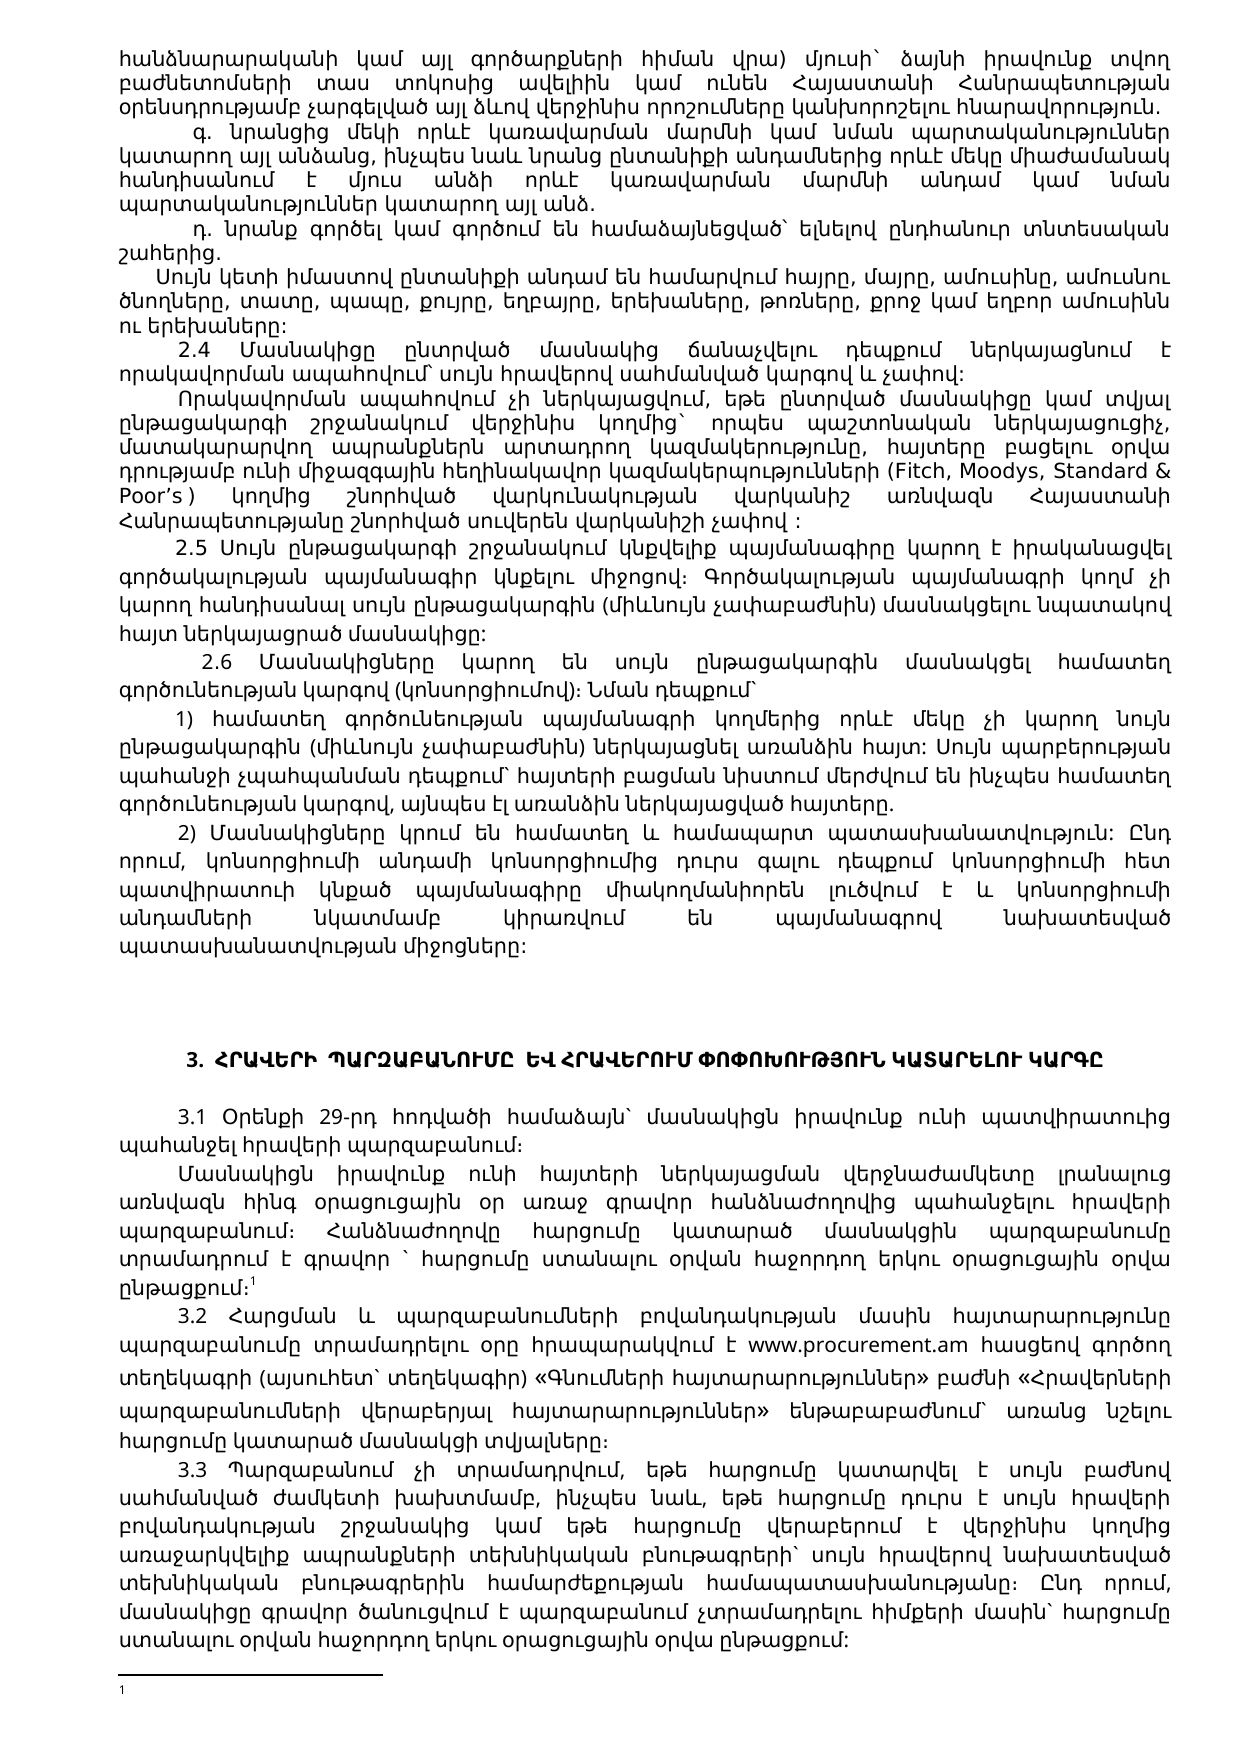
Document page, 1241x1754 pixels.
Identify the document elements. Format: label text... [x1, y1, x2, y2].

text 3.2 Հարցման և պարզաբանումների բովանդակության մասին հայտարարությունը պարզաբանումը տրամադրելու օրը հրապարակվում է www.procurement.am հասցեով գործող տեղեկագրի (այսուհետ` տեղեկագիր) «Գնումների հայտարարություններ» բաժնի «Հրավերների պարզաբանումների վերաբերյալ հայտարարություններ» ենթաբաբաժնում` առանց նշելու հարցումը կատարած մասնակցի տվյալները։ [118, 1301, 1171, 1455]
text Մասնակիցն իրավունք ունի հայտերի ներկայացման վերջնաժամկետը լրանալուց առնվազն հինգ օրացուցային օր առաջ գրավոր հանձնաժողովից պահանջելու հրավերի պարզաբանում։ Հանձնաժողովը հարցումը կատարած մասնակցին պարզաբանումը տրամադրում է գրավոր ` հարցումը ստանալու օրվան հաջորդող երկու օրացուցային օրվա ընթացքում։ [118, 1159, 1171, 1301]
text 2.4 Մասնակիցը ընտրված մասնակից ճանաչվելու դեպքում ներկայացնում է որակավորման ապահովում՝ սույն հրավերով սահմանված կարգով և չափով: [118, 338, 1171, 387]
text 2) Մասնակիցները կրում են համատեղ և համապարտ պատասխանատվություն: Ընդ որում, կոնսորցիումի անդամի կոնսորցիումից դուրս գալու դեպքում կոնսորցիումի հետ պատվիրատուի կնքած պայմանագիրը միակողմանիորեն լուծվում է և կոնսորցիումի անդամների նկատմամբ կիրառվում են պայմանագրով նախատեսված պատասխանատվության միջոցները: [118, 818, 1171, 960]
text 2.6 Մասնակիցները կարող են սույն ընթացակարգին մասնակցել համատեղ գործունեության կարգով (կոնսորցիումով)։ Նման դեպքում` [118, 647, 1171, 704]
text 3.1 Օրենքի 29-րդ հոդվածի համաձայն` մասնակիցն իրավունք ունի պատվիրատուից պահանջել հրավերի պարզաբանում։ [118, 1102, 1171, 1159]
text Սույն կետի իմաստով ընտանիքի անդամ են համարվում հայրը, մայրը, ամուսինը, ամուսնու ծնողները, տատը, պապը, քույրը, եղբայրը, երեխաները, թոռները, քրոջ կամ եղբոր ամուսինն ու երեխաները: [118, 265, 1171, 338]
text դ. նրանք գործել կամ գործում են համաձայնեցված՝ ելնելով ընդհանուր տնտեսական շահերից. [118, 217, 1171, 265]
text 2.5 Սույն ընթացակարգի շրջանակում կնքվելիք պայմանագիրը կարող է իրականացվել գործակալության պայմանագիր կնքելու միջոցով։ Գործակալության պայմանագրի կողմ չի կարող հանդիսանալ սույն ընթացակարգին (միևնույն չափաբաժնին) մասնակցելու նպատակով հայտ ներկայացրած մասնակիցը: [118, 533, 1171, 647]
text Որակավորման ապահովում չի ներկայացվում, եթե ընտրված մասնակիցը կամ տվյալ ընթացակարգի շրջանակում վերջինիս կողմից` որպես պաշտոնական ներկայացուցիչ, մատակարարվող ապրանքներն արտադրող կազմակերությունը, հայտերը բացելու օրվա դրությամբ ունի միջազգային հեղինակավոր կազմակերպությունների (Fitch, Moodys, Standard & Poor’s ) կողմից շնորհված վարկունակության վարկանիշ առնվազն Հայաստանի Հանրապետությանը շնորհված սուվերեն վարկանիշի չափով : [118, 387, 1171, 533]
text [118, 47, 1171, 120]
text 1) համատեղ գործունեության պայմանագրի կողմերից որևէ մեկը չի կարող նույն ընթացակարգին (միևնույն չափաբաժնին) ներկայացնել առանձին հայտ: Սույն պարբերության պահանջի չպահպանման դեպքում` հայտերի բացման նիստում մերժվում են ինչպես համատեղ գործունեության կարգով, այնպես էլ առանձին ներկայացված հայտերը. [118, 704, 1171, 818]
text 3. ՀՐԱՎԵՐԻ ՊԱՐԶԱԲԱՆՈՒՄԸ ԵՎ ՀՐԱՎԵՐՈՒՄ ՓՈՓՈԽՈՒԹՅՈՒՆ ԿԱՏԱՐԵԼՈՒ ԿԱՐԳԸ [118, 1045, 1171, 1074]
text գ. նրանցից մեկի որևէ կառավարման մարմնի կամ նման պարտականություններ կատարող այլ անձանց, ինչպես նաև նրանց ընտանիքի անդամներից որևէ մեկը միաժամանակ հանդիսանում է մյուս անձի որևէ կառավարման մարմնի անդամ կամ նման պարտականություններ կատարող այլ անձ. [118, 120, 1171, 217]
text 3.3 Պարզաբանում չի տրամադրվում, եթե հարցումը կատարվել է սույն բաժնով սահմանված ժամկետի խախտմամբ, ինչպես նաև, եթե հարցումը դուրս է սույն հրավերի բովանդակության շրջանակից կամ եթե հարցումը վերաբերում է վերջինիս կողմից առաջարկվելիք ապրանքների տեխնիկական բնութագրերի` սույն հրավերով նախատեսված տեխնիկական բնութագրերին համարժեքության համապատասխանությանը։ Ընդ որում, մասնակիցը գրավոր ծանուցվում է պարզաբանում չտրամադրելու հիմքերի մասին` հարցումը ստանալու օրվան հաջորդող երկու օրացուցային օրվա ընթացքում: [118, 1455, 1171, 1654]
